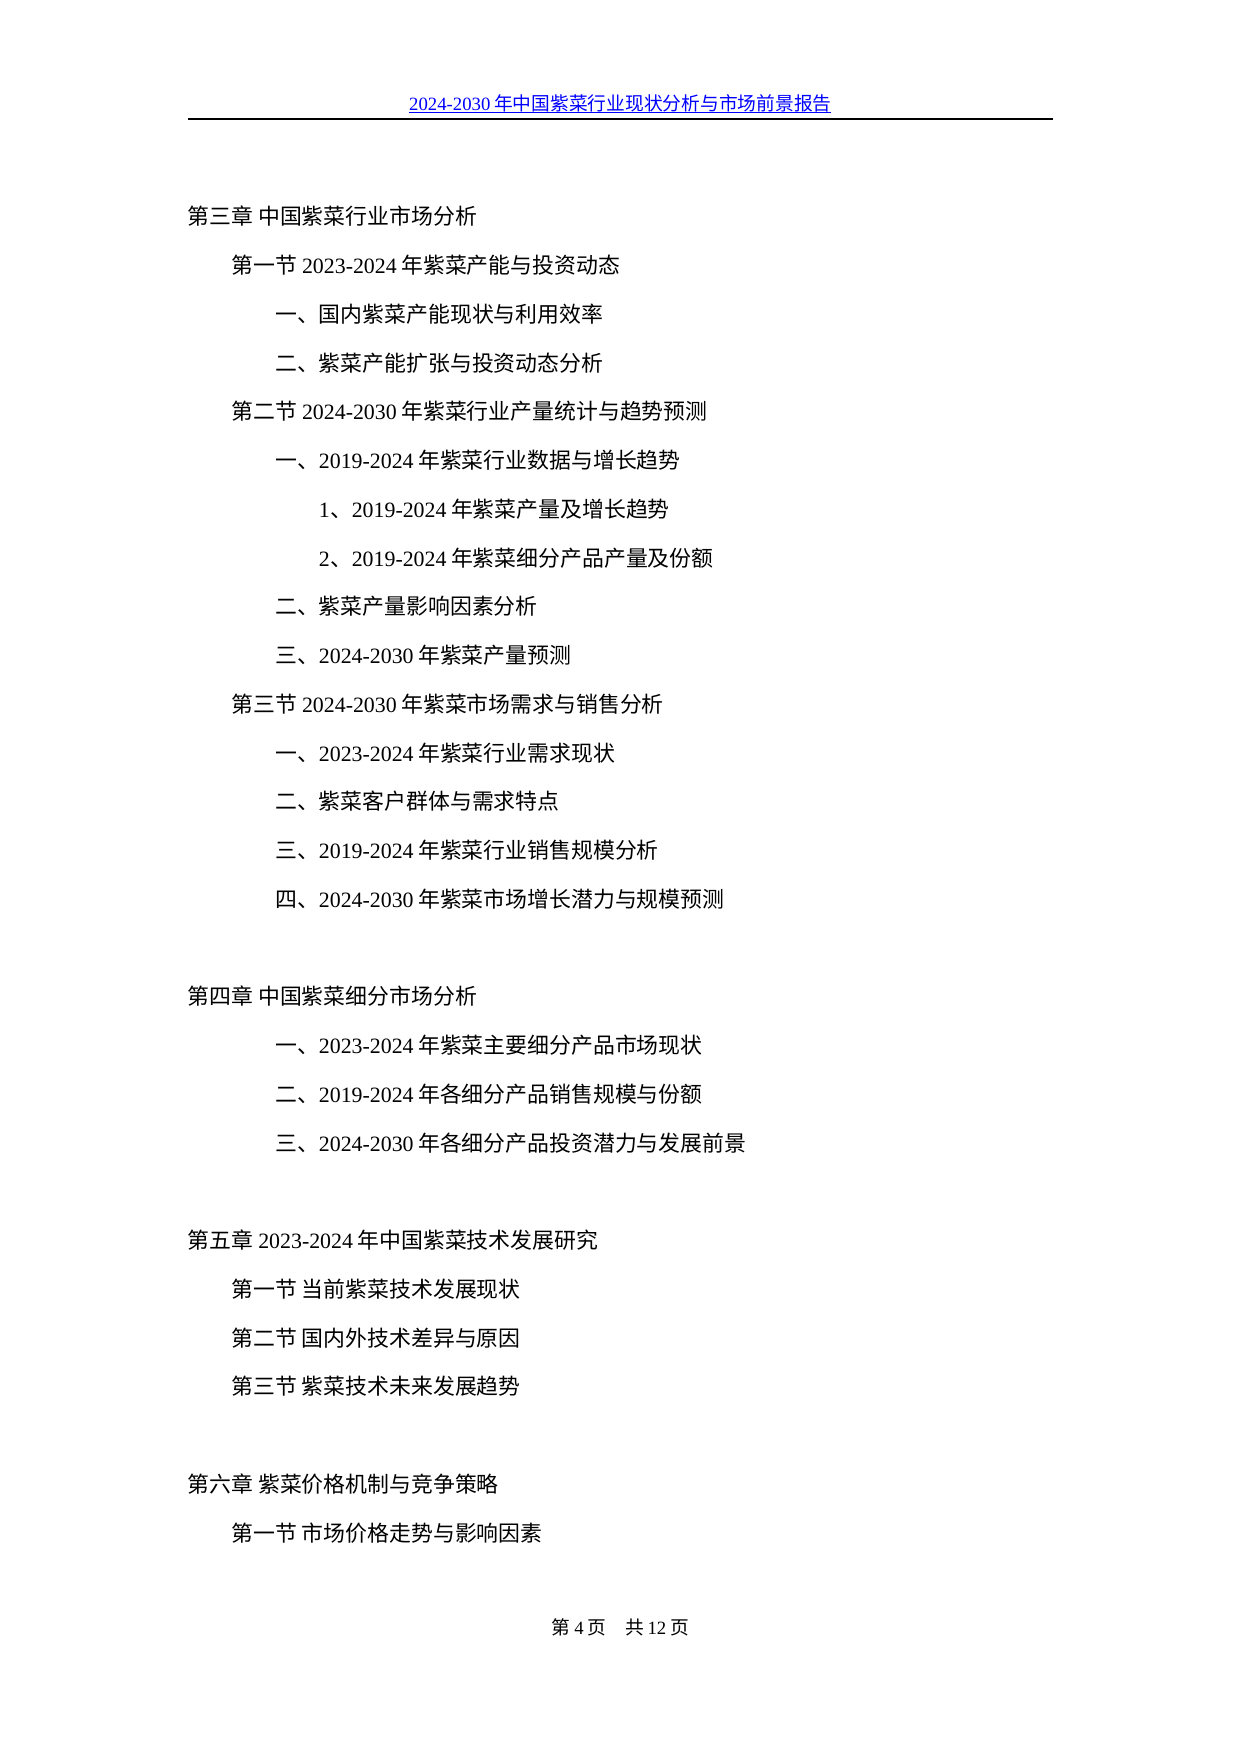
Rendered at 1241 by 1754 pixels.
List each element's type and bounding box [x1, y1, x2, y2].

text [187, 150, 1053, 1548]
